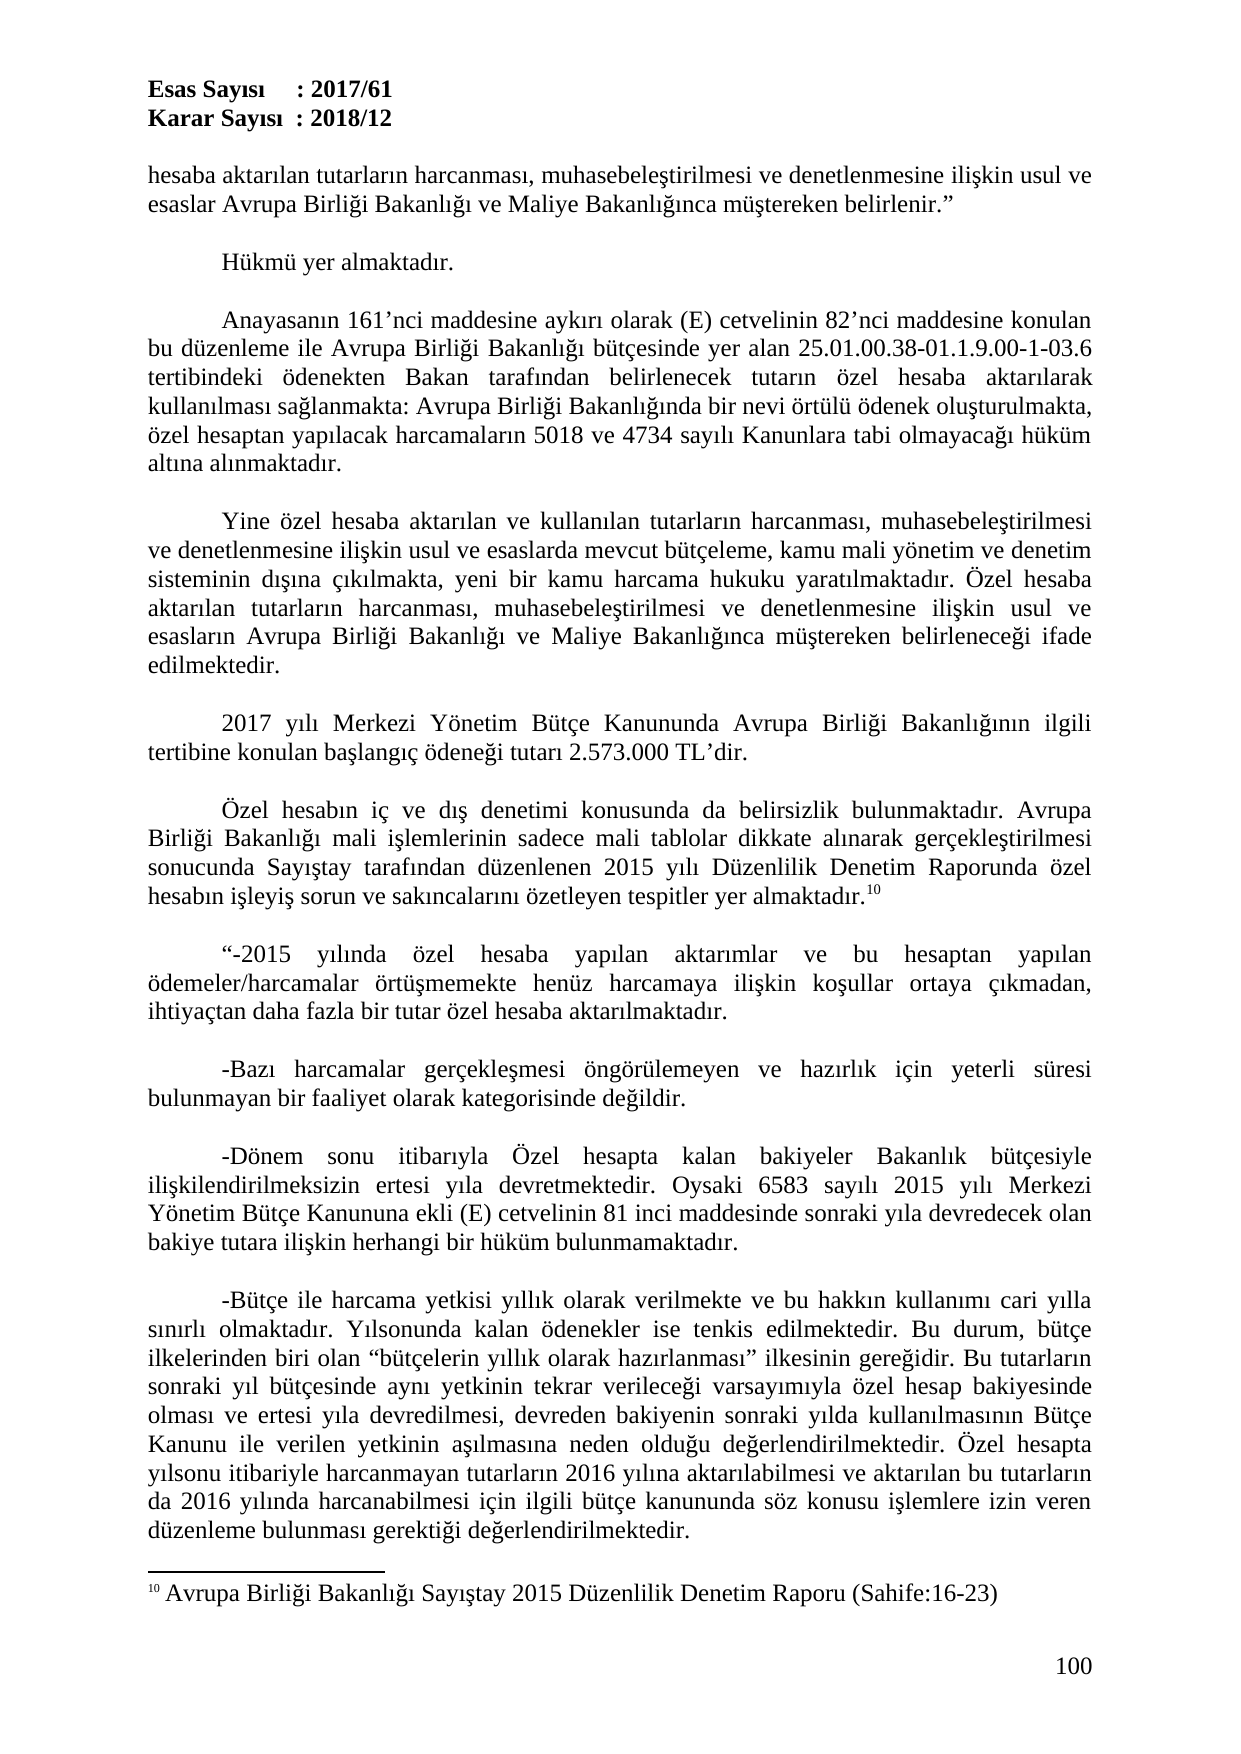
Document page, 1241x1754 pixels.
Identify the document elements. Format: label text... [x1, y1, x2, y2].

text -Bütçe ile harcama yetkisi yıllık olarak verilmekte ve bu hakkın kullanımı cari yılla sınırlı olmaktadır. Yılsonunda kalan ödenekler ise tenkis edilmektedir. Bu durum, bütçe ilkelerinden biri olan “bütçelerin yıllık olarak hazırlanması” ilkesinin gereğidir. Bu tutarların sonraki yıl bütçesinde aynı yetkinin tekrar verileceği varsayımıyla özel hesap bakiyesinde olması ve ertesi yıla devredilmesi, devreden bakiyenin sonraki yılda kullanılmasının Bütçe Kanunu ile verilen yetkinin aşılmasına neden olduğu değerlendirilmektedir. Özel hesapta yılsonu itibariyle harcanmayan tutarların 2016 yılına aktarılabilmesi ve aktarılan bu tutarların da 2016 yılında harcanabilmesi için ilgili bütçe kanununda söz konusu işlemlere izin veren düzenleme bulunması gerektiği değerlendirilmektedir. [148, 1285, 1093, 1544]
text “-2015 yılında özel hesaba yapılan aktarımlar ve bu hesaptan yapılan ödemeler/harcamalar örtüşmemekte henüz harcamaya ilişkin koşullar ortaya çıkmadan, ihtiyaçtan daha fazla bir tutar özel hesaba aktarılmaktadır. [148, 939, 1093, 1025]
text Hükmü yer almaktadır. [148, 247, 1093, 276]
text -Bazı harcamalar gerçekleşmesi öngörülemeyen ve hazırlık için yeterli süresi bulunmayan bir faaliyet olarak kategorisinde değildir. [148, 1054, 1093, 1112]
text Anayasanın 161’nci maddesine aykırı olarak (E) cetvelinin 82’nci maddesine konulan bu düzenleme ile Avrupa Birliği Bakanlığı bütçesinde yer alan 25.01.00.38-01.1.9.00-1-03.6 tertibindeki ödenekten Bakan tarafından belirlenecek tutarın özel hesaba aktarılarak kullanılması sağlanmakta: Avrupa Birliği Bakanlığında bir nevi örtülü ödenek oluşturulmakta, özel hesaptan yapılacak harcamaların 5018 ve 4734 sayılı Kanunlara tabi olmayacağı hüküm altına alınmaktadır. [148, 305, 1093, 477]
text Özel hesabın iç ve dış denetimi konusunda da belirsizlik bulunmaktadır. Avrupa Birliği Bakanlığı mali işlemlerinin sadece mali tablolar dikkate alınarak gerçekleştirilmesi sonucunda Sayıştay tarafından düzenlenen 2015 yılı Düzenlilik Denetim Raporunda özel hesabın işleyiş sorun ve sakıncalarını özetleyen tespitler yer almaktadır. [148, 795, 1093, 910]
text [148, 160, 1093, 218]
text Yine özel hesaba aktarılan ve kullanılan tutarların harcanması, muhasebeleştirilmesi ve denetlenmesine ilişkin usul ve esaslarda mevcut bütçeleme, kamu mali yönetim ve denetim sisteminin dışına çıkılmakta, yeni bir kamu harcama hukuku yaratılmaktadır. Özel hesaba aktarılan tutarların harcanması, muhasebeleştirilmesi ve denetlenmesine ilişkin usul ve esasların Avrupa Birliği Bakanlığı ve Maliye Bakanlığınca müştereken belirleneceği ifade edilmektedir. [148, 506, 1093, 679]
text -Dönem sonu itibarıyla Özel hesapta kalan bakiyeler Bakanlık bütçesiyle ilişkilendirilmeksizin ertesi yıla devretmektedir. Oysaki 6583 sayılı 2015 yılı Merkezi Yönetim Bütçe Kanununa ekli (E) cetvelinin 81 inci maddesinde sonraki yıla devredecek olan bakiye tutara ilişkin herhangi bir hüküm bulunmamaktadır. [148, 1141, 1093, 1256]
text 2017 yılı Merkezi Yönetim Bütçe Kanununda Avrupa Birliği Bakanlığının ilgili tertibine konulan başlangıç ödeneği tutarı 2.573.000 TL’dir. [148, 708, 1093, 766]
